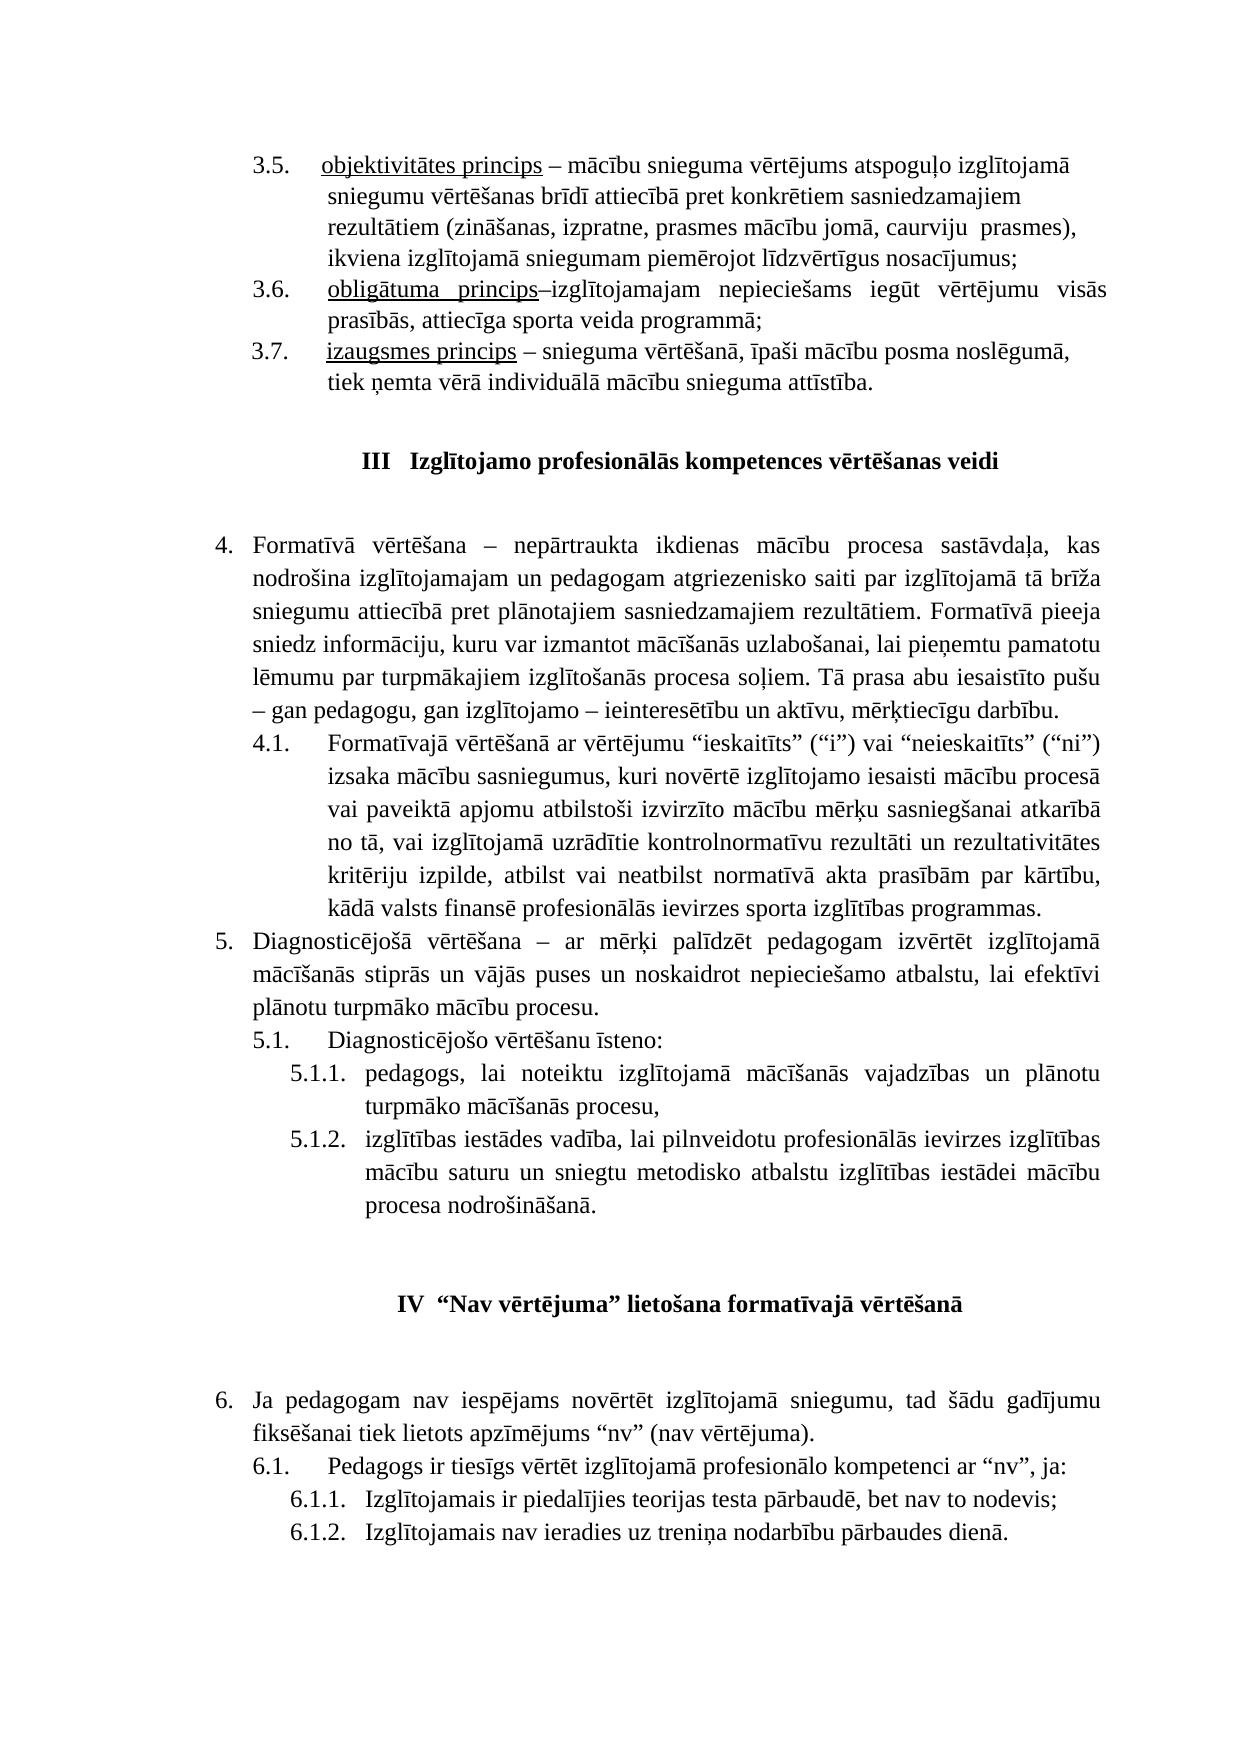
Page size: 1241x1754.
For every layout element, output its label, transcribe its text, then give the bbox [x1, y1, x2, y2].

text ikviena izglītojamā sniegumam piemērojot līdzvērtīgus nosacījumus; [252, 243, 1107, 272]
text IV “Nav vērtējuma” lietošana formatīvajā vērtēšanā [252, 1289, 1107, 1318]
list pedagogs, lai noteiktu izglītojamā mācīšanās vajadzības un plānotu turpmāko mācīšanās procesu, [290, 1058, 1101, 1120]
list Izglītojamais ir piedalījies teorijas testa pārbaudē, bet nav to nodevis; [290, 1484, 1101, 1513]
list Ja pedagogam nav iespējams novērtēt izglītojamā sniegumu, tad šādu gadījumu fiksēšanai tiek lietots apzīmējums “nv” (nav vērtējuma). [215, 1385, 1101, 1447]
list izglītības iestādes vadība, lai pilnveidotu profesionālās ievirzes izglītības mācību saturu un sniegtu metodisko atbalstu izglītības iestādei mācību procesa nodrošināšanā. [290, 1124, 1101, 1219]
text rezultātiem (zināšanas, izpratne, prasmes mācību jomā, caurviju prasmes), [327, 212, 1107, 241]
text 3.6. obligātuma princips–izglītojamajam nepieciešams iegūt vērtējumu visās prasībās, attiecīga sporta veida programmā; [252, 274, 1107, 334]
text sniegumu vērtēšanas brīdī attiecībā pret konkrētiem sasniedzamajiem [252, 181, 1107, 210]
text 3.5. objektivitātes princips – mācību snieguma vērtējums atspoguļo izglītojamā [252, 150, 1107, 179]
text tiek ņemta vērā individuālā mācību snieguma attīstība. [259, 367, 1107, 396]
list Izglītojamais nav ieradies uz treniņa nodarbību pārbaudes dienā. [290, 1517, 1101, 1546]
list III Izglītojamo profesionālās kompetences vērtēšanas veidi [259, 446, 1101, 475]
list Diagnosticējošā vērtēšana – ar mērķi palīdzēt pedagogam izvērtēt izglītojamā mācīšanās stiprās un vājās puses un noskaidrot nepieciešamo atbalstu, lai efektīvi plānotu turpmāko mācību procesu. [215, 926, 1101, 1021]
list Formatīvajā vērtēšanā ar vērtējumu “ieskaitīts” (“i”) vai “neieskaitīts” (“ni”) izsaka mācību sasniegumus, kuri novērtē izglītojamo iesaisti mācību procesā vai paveiktā apjomu atbilstoši izvirzīto mācību mērķu sasniegšanai atkarībā no tā, vai izglītojamā uzrādītie kontrolnormatīvu rezultāti un rezultativitātes kritēriju izpilde, atbilst vai neatbilst normatīvā akta prasībām par kārtību, kādā valsts finansē profesionālās ievirzes sporta izglītības programmas. [252, 728, 1101, 922]
list Pedagogs ir tiesīgs vērtēt izglītojamā profesionālo kompetenci ar “nv”, ja: [252, 1451, 1101, 1480]
text 3.7. izaugsmes princips – snieguma vērtēšanā, īpaši mācību posma noslēgumā, [251, 336, 1107, 365]
list Formatīvā vērtēšana – nepārtraukta ikdienas mācību procesa sastāvdaļa, kas nodrošina izglītojamajam un pedagogam atgriezenisko saiti par izglītojamā tā brīža sniegumu attiecībā pret plānotajiem sasniedzamajiem rezultātiem. Formatīvā pieeja sniedz informāciju, kuru var izmantot mācīšanās uzlabošanai, lai pieņemtu pamatotu lēmumu par turpmākajiem izglītošanās procesa soļiem. Tā prasa abu iesaistīto pušu – gan pedagogu, gan izglītojamo – ieinteresētību un aktīvu, mērķtiecīgu darbību. [215, 530, 1101, 723]
list Diagnosticējošo vērtēšanu īsteno: [252, 1025, 1101, 1054]
